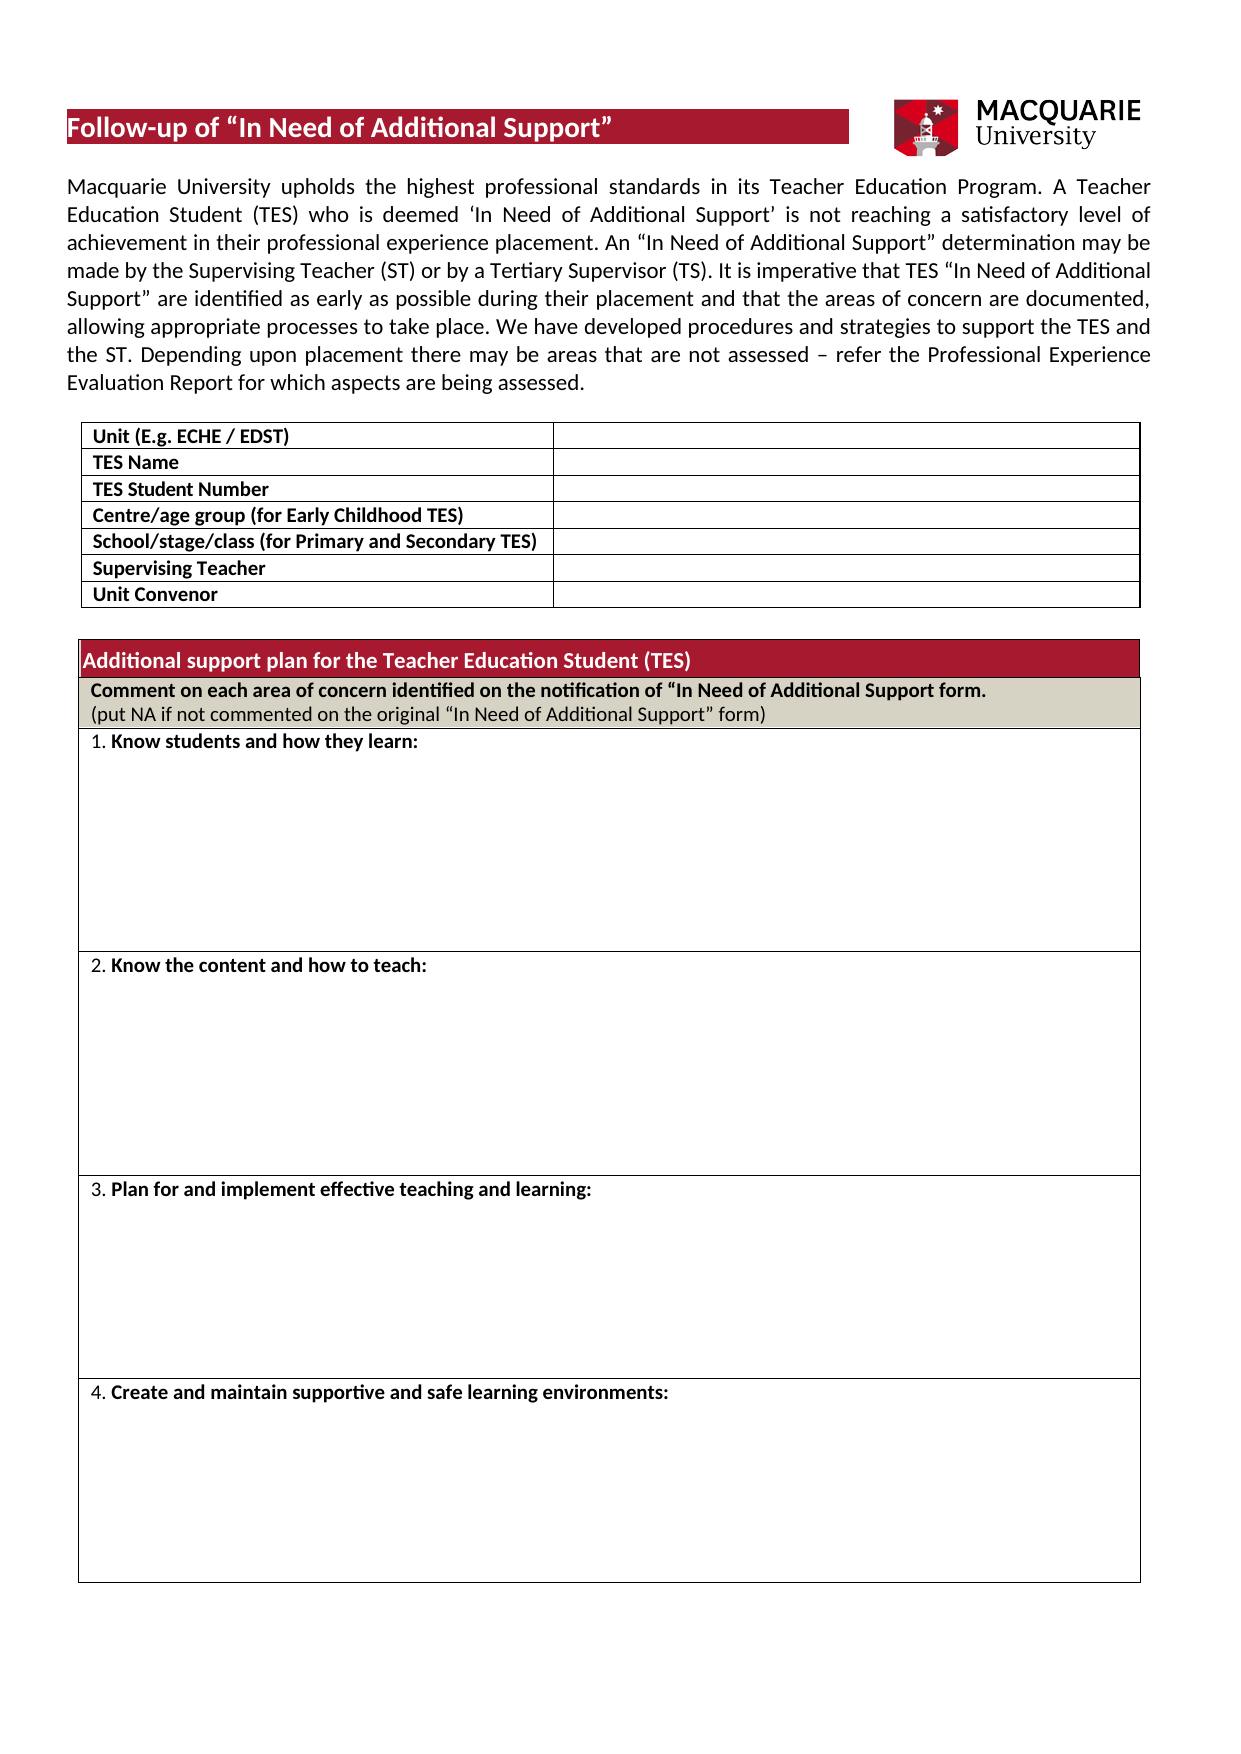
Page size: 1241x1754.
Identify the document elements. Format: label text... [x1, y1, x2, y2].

table_cell [554, 582, 1139, 607]
table_cell TES Name [82, 449, 553, 475]
table_cell School/stage/class (for Primary and Secondary TES) [82, 529, 553, 554]
table_cell 2. Know the content and how to teach: [79, 952, 1140, 1175]
table_cell 1. Know students and how they learn: [79, 729, 1140, 951]
table_cell [554, 476, 1139, 501]
table_header Unit (E.g. ECHE / EDST) [82, 423, 553, 448]
text Follow-up of “In Need of Additional Support” [67, 109, 849, 144]
table_cell [554, 555, 1139, 581]
table_cell TES Student Number [82, 476, 553, 501]
table_cell [554, 449, 1139, 475]
table_cell [554, 529, 1139, 554]
picture [893, 99, 1140, 156]
table_header Additional support plan for the Teacher Education Student (TES) [81, 640, 1139, 677]
table_cell Unit Convenor [82, 582, 553, 607]
table_header [554, 423, 1139, 448]
table_cell 3. Plan for and implement effective teaching and learning: [79, 1176, 1140, 1378]
table_cell [554, 502, 1139, 528]
table_cell Centre/age group (for Early Childhood TES) [82, 502, 553, 528]
table_cell 4. Create and maintain supportive and safe learning environments: [79, 1379, 1140, 1582]
table_cell Comment on each area of concern identified on the notification of “In Need of Additional Support form. (put NA if not commented on the original “In Need of Additional Support” form) [79, 678, 1140, 727]
text Macquarie University upholds the highest professional standards in its Teacher Education Program. A Teacher Education Student (TES) who is deemed ‘In Need of Additional Support’ is not reaching a satisfactory level of achievement in their professional experience placement. An “In Need of Additional Support” determination may be made by the Supervising Teacher (ST) or by a Tertiary Supervisor (TS). It is imperative that TES “In Need of Additional Support” are identified as early as possible during their placement and that the areas of concern are documented, allowing appropriate processes to take place. We have developed procedures and strategies to support the TES and the ST. Depending upon placement there may be areas that are not assessed – refer the Professional Experience Evaluation Report for which aspects are being assessed. [67, 172, 1153, 396]
table_cell Supervising Teacher [82, 555, 553, 581]
